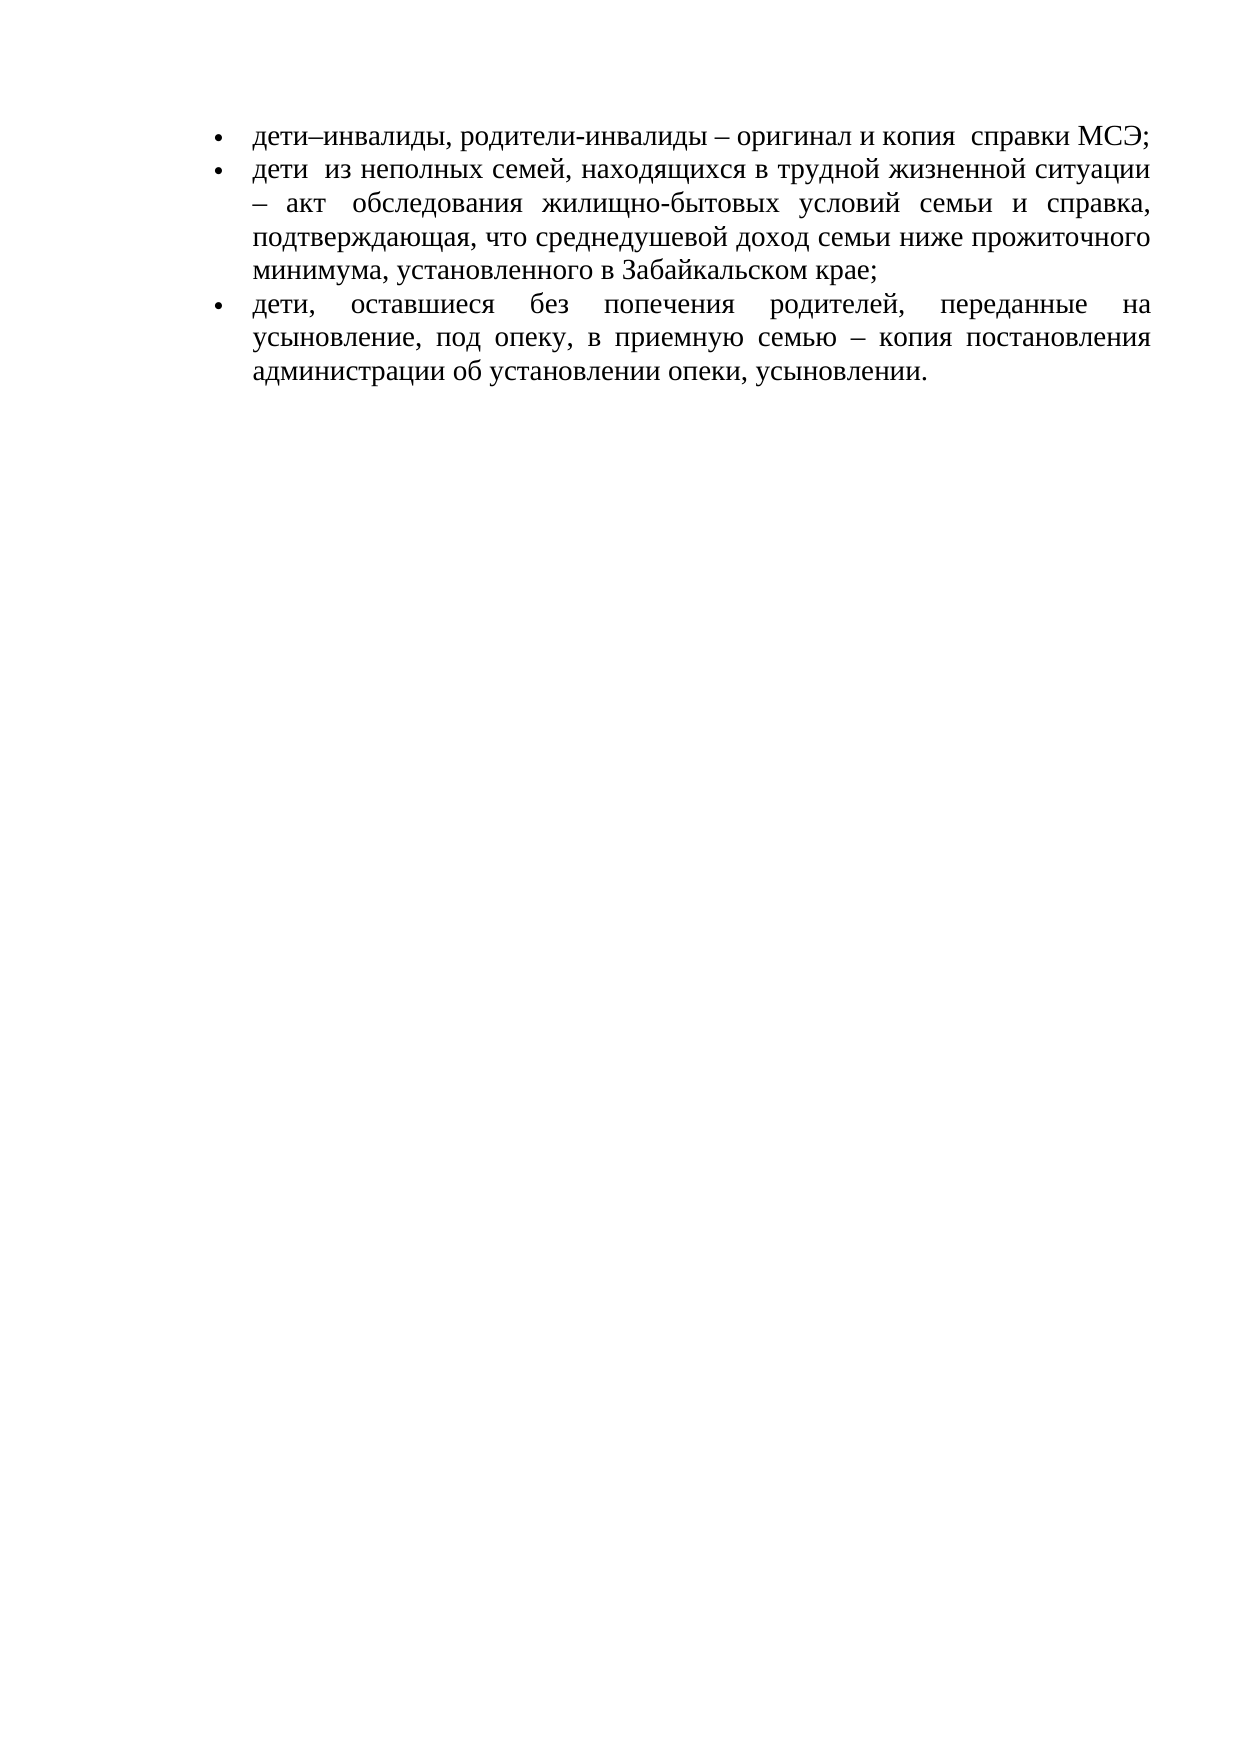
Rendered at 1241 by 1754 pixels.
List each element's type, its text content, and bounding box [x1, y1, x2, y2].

list дети–инвалиды, родители-инвалиды – оригинал и копия справки МСЭ; [215, 118, 1152, 152]
list дети из неполных семей, находящихся в трудной жизненной ситуации – акт обследования жилищно-бытовых условий семьи и справка, подтверждающая, что среднедушевой доход семьи ниже прожиточного минимума, установленного в Забайкальском крае; [215, 152, 1152, 286]
list дети, оставшиеся без попечения родителей, переданные на усыновление, под опеку, в приемную семью – копия постановления администрации об установлении опеки, усыновлении. [215, 286, 1152, 386]
